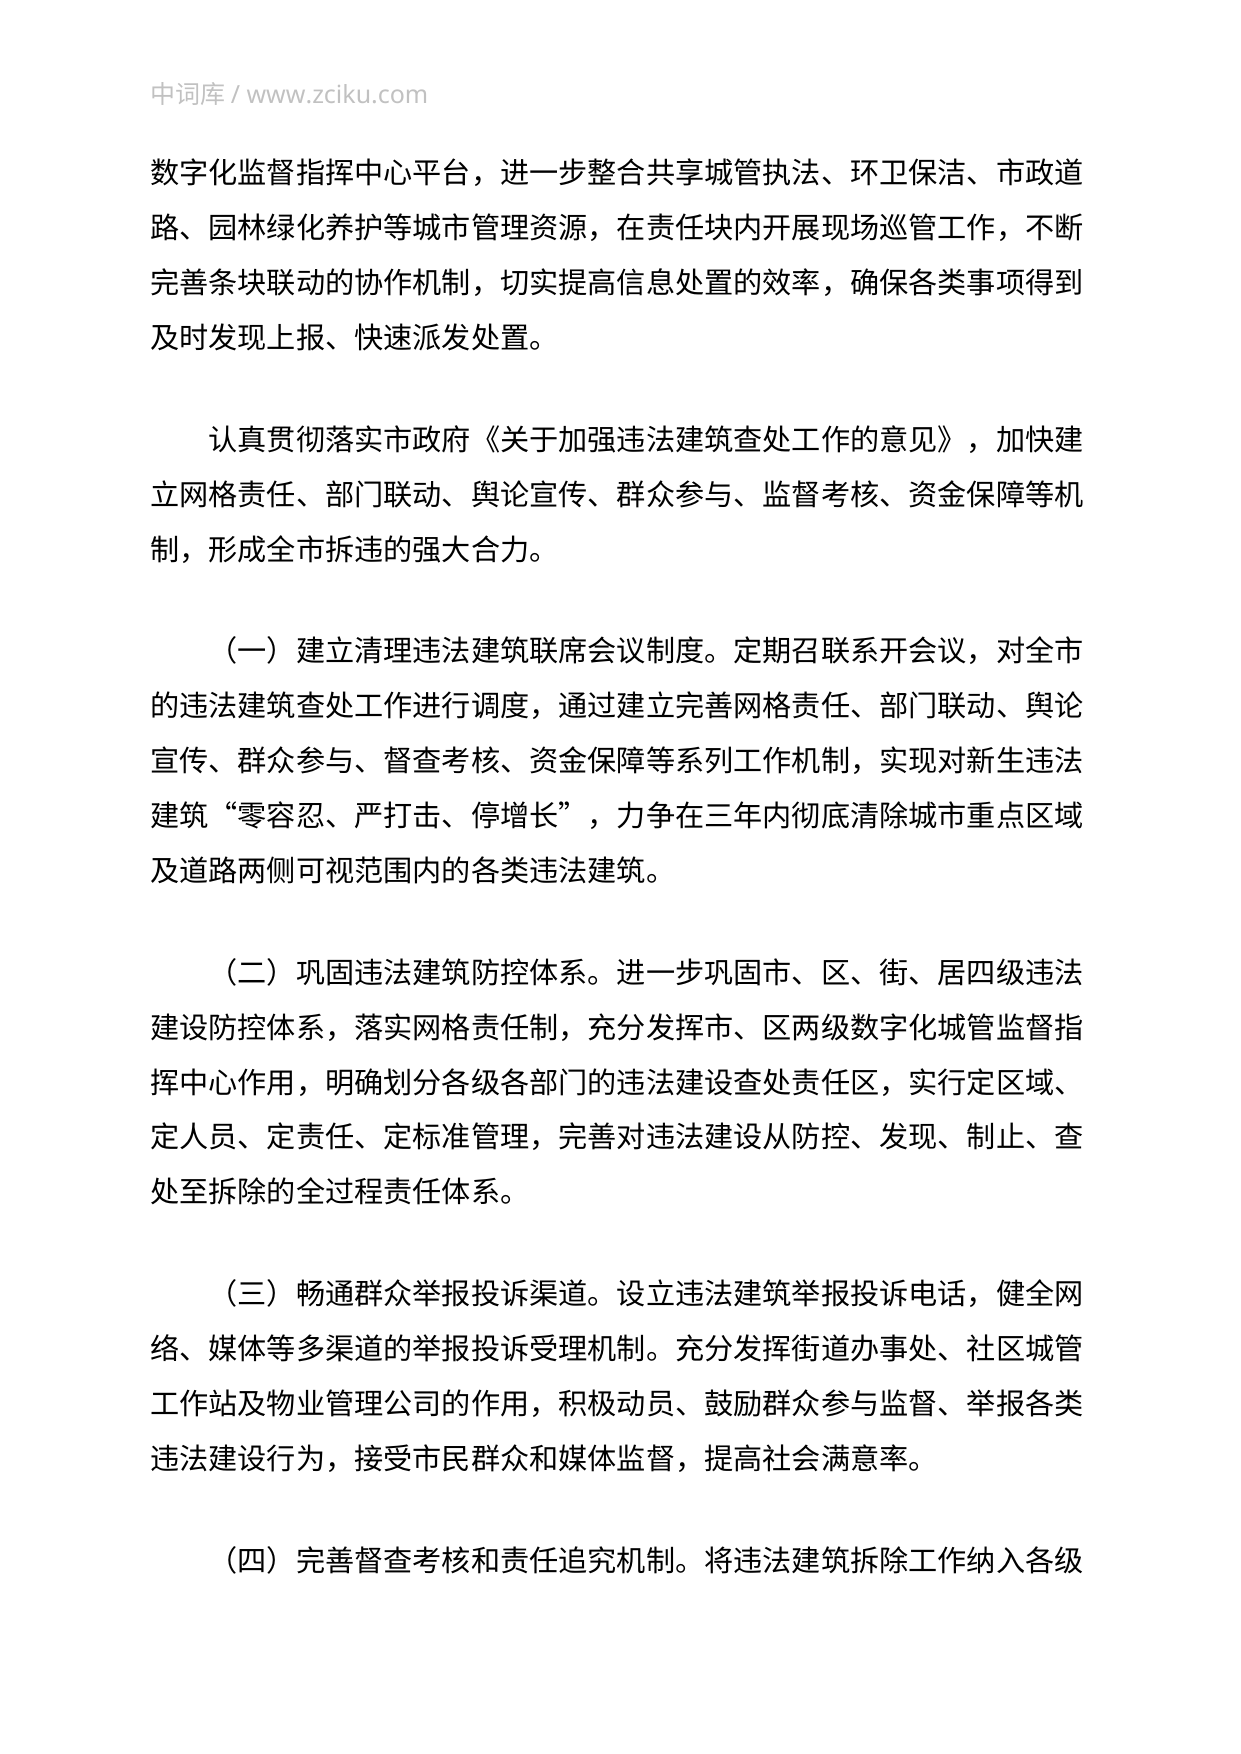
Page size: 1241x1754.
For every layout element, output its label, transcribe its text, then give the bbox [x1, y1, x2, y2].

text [150, 1537, 1090, 1579]
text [150, 150, 1090, 357]
text （三）畅通群众举报投诉渠道。设立违法建筑举报投诉电话，健全网络、媒体等多渠道的举报投诉受理机制。充分发挥街道办事处、社区城管工作站及物业管理公司的作用，积极动员、鼓励群众参与监督、举报各类违法建设行为，接受市民群众和媒体监督，提高社会满意率。 [150, 1271, 1090, 1478]
text （二）巩固违法建筑防控体系。进一步巩固市、区、街、居四级违法建设防控体系，落实网格责任制，充分发挥市、区两级数字化城管监督指挥中心作用，明确划分各级各部门的违法建设查处责任区，实行定区域、定人员、定责任、定标准管理，完善对违法建设从防控、发现、制止、查处至拆除的全过程责任体系。 [150, 949, 1090, 1211]
text 认真贯彻落实市政府《关于加强违法建筑查处工作的意见》，加快建立网格责任、部门联动、舆论宣传、群众参与、监督考核、资金保障等机制，形成全市拆违的强大合力。 [150, 416, 1090, 568]
text （一）建立清理违法建筑联席会议制度。定期召联系开会议，对全市的违法建筑查处工作进行调度，通过建立完善网格责任、部门联动、舆论宣传、群众参与、督查考核、资金保障等系列工作机制，实现对新生违法建筑“零容忍、严打击、停增长”，力争在三年内彻底清除城市重点区域及道路两侧可视范围内的各类违法建筑。 [150, 628, 1090, 890]
